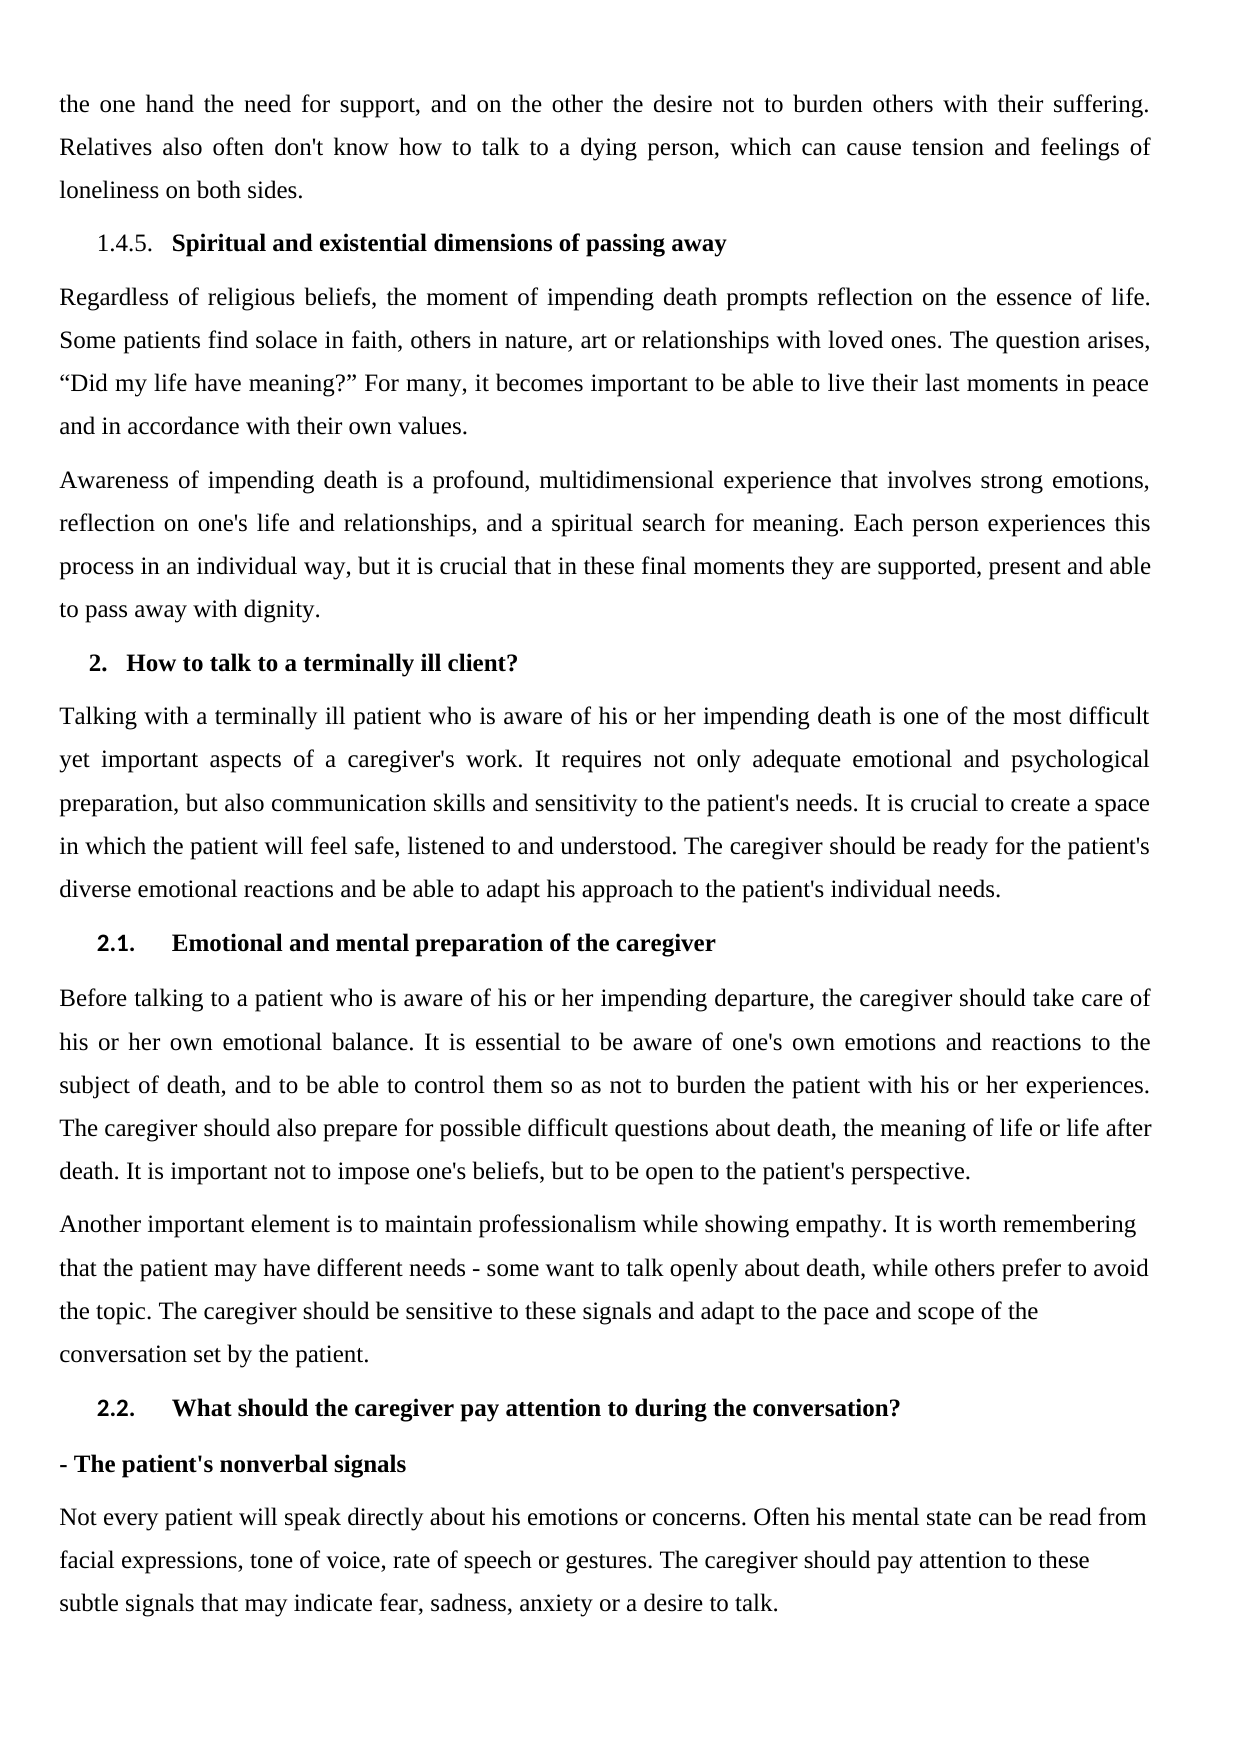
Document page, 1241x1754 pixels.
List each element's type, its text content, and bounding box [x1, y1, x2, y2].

list Spiritual and existential dimensions of passing away [97, 228, 1152, 257]
text Regardless of religious beliefs, the moment of impending death prompts reflection on the essence of life. Some patients find solace in faith, others in nature, art or relationships with loved ones. The question arises, “Did my life have meaning?” For many, it becomes important to be able to live their last moments in peace and in accordance with their own values. [59, 282, 1152, 440]
text Not every patient will speak directly about his emotions or concerns. Often his mental state can be read from facial expressions, tone of voice, rate of speech or gestures. The caregiver should pay attention to these subtle signals that may indicate fear, sadness, anxiety or a desire to talk. [59, 1502, 1152, 1617]
text - The patient's nonverbal signals [59, 1449, 1152, 1477]
list How to talk to a terminally ill client? [89, 648, 1152, 677]
text Awareness of impending death is a profound, multidimensional experience that involves strong emotions, reflection on one's life and relationships, and a spiritual search for meaning. Each person experiences this process in an individual way, but it is crucial that in these final moments they are supported, present and able to pass away with dignity. [59, 465, 1152, 623]
text Talking with a terminally ill patient who is aware of his or her impending death is one of the most difficult yet important aspects of a caregiver's work. It requires not only adequate emotional and psychological preparation, but also communication skills and sensitivity to the patient's needs. It is crucial to create a space in which the patient will feel safe, listened to and understood. The caregiver should be ready for the patient's diverse emotional reactions and be able to adapt his approach to the patient's individual needs. [59, 701, 1152, 903]
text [59, 89, 1152, 204]
subtitle Emotional and mental preparation of the caregiver [97, 927, 1152, 958]
subtitle What should the caregiver pay attention to during the conversation? [97, 1392, 1152, 1423]
text Before talking to a patient who is aware of his or her impending departure, the caregiver should take care of his or her own emotional balance. It is essential to be aware of one's own emotions and reactions to the subject of death, and to be able to control them so as not to burden the patient with his or her experiences. The caregiver should also prepare for possible difficult questions about death, the meaning of life or life after death. It is important not to impose one's beliefs, but to be open to the patient's perspective. [59, 983, 1152, 1185]
text Another important element is to maintain professionalism while showing empathy. It is worth remembering that the patient may have different needs - some want to talk openly about death, while others prefer to avoid the topic. The caregiver should be sensitive to these signals and adapt to the pace and scope of the conversation set by the patient. [59, 1209, 1152, 1368]
